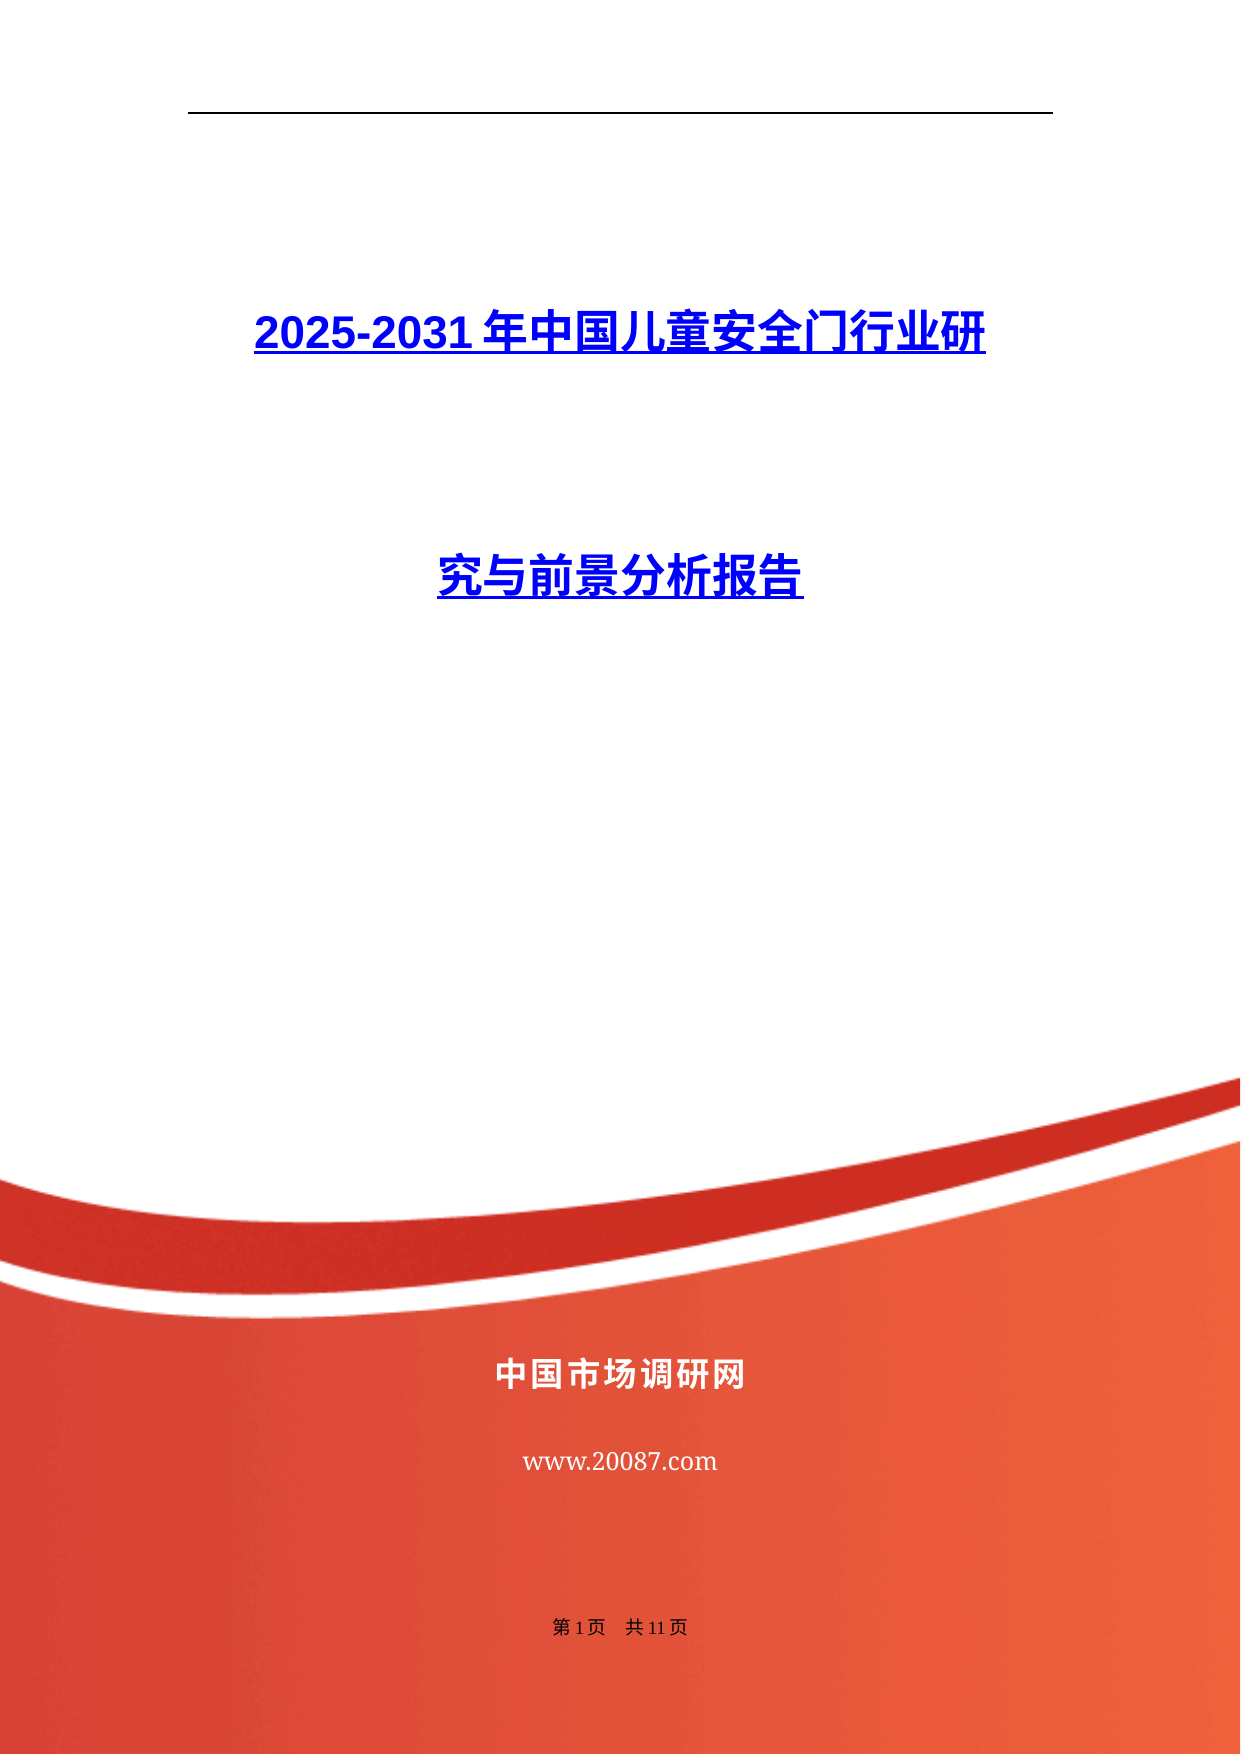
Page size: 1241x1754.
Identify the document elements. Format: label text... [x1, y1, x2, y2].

text www.20087.com [187, 1428, 1053, 1493]
picture [0, 1006, 1241, 1754]
table_header 2025-2031年中国儿童安全门行业研究与前景分析报告 [188, 207, 1053, 773]
subtitle 中国市场调研网 [187, 1339, 1053, 1404]
